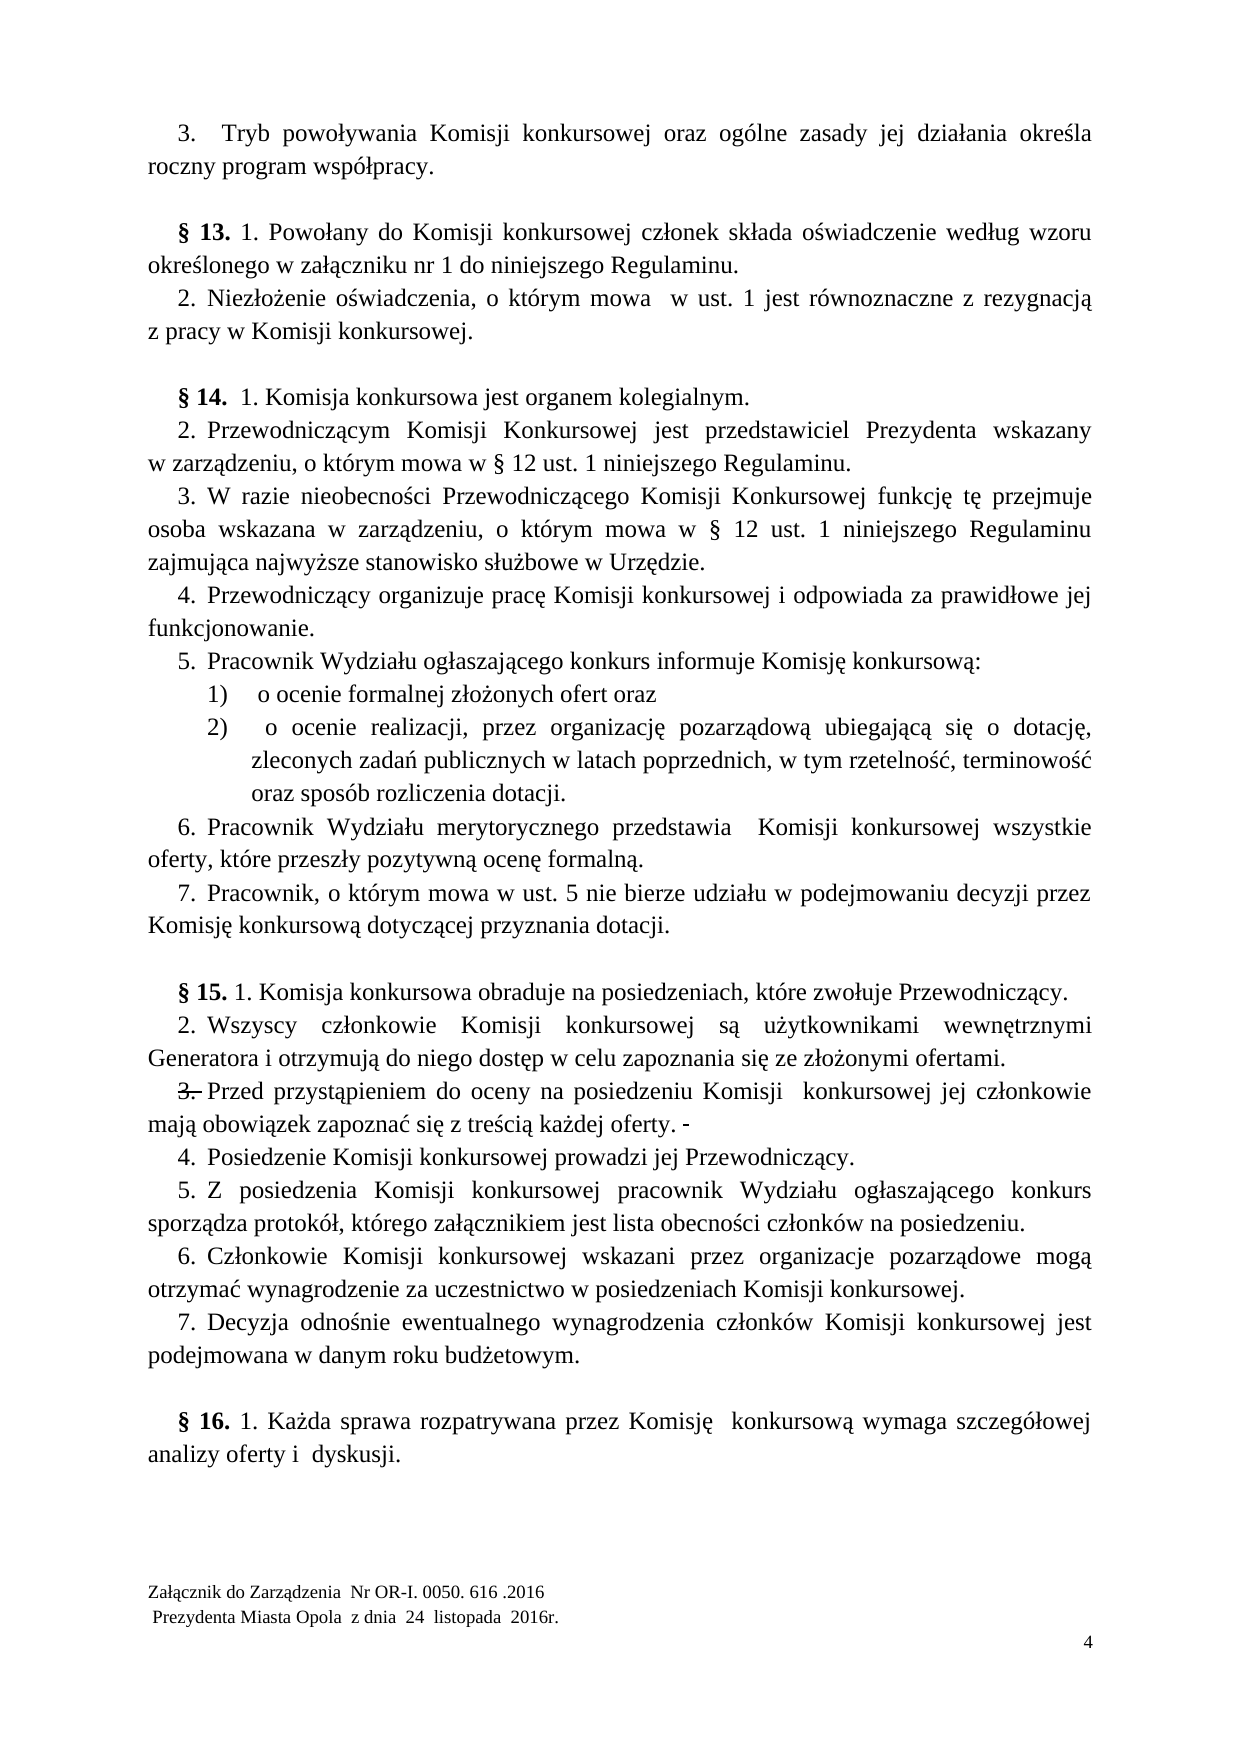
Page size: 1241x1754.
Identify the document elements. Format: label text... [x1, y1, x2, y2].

list W razie nieobecności Przewodniczącego Komisji Konkursowej funkcję tę przejmuje osoba wskazana w zarządzeniu, o którym mowa w § 12 ust. 1 niniejszego Regulaminu zajmująca najwyższe stanowisko służbowe w Urzędzie. [148, 481, 1092, 576]
list o ocenie realizacji, przez organizację pozarządową ubiegającą się o dotację, zleconych zadań publicznych w latach poprzednich, w tym rzetelność, terminowość oraz sposób rozliczenia dotacji. [207, 712, 1092, 807]
list Członkowie Komisji konkursowej wskazani przez organizacje pozarządowe mogą otrzymać wynagrodzenie za uczestnictwo w posiedzeniach Komisji konkursowej. [148, 1241, 1092, 1303]
list Decyzja odnośnie ewentualnego wynagrodzenia członków Komisji konkursowej jest podejmowana w danym roku budżetowym. [148, 1307, 1092, 1369]
list Pracownik Wydziału merytorycznego przedstawia Komisji konkursowej wszystkie oferty, które przeszły pozytywną ocenę formalną. [148, 812, 1092, 873]
text § 14. 1. Komisja konkursowa jest organem kolegialnym. [148, 382, 1092, 411]
list Tryb powoływania Komisji konkursowej oraz ogólne zasady jej działania określa roczny program współpracy. [148, 118, 1092, 180]
list Pracownik Wydziału ogłaszającego konkurs informuje Komisję konkursową: [148, 646, 1092, 675]
list Przed przystąpieniem do oceny na posiedzeniu Komisji konkursowej jej członkowie mają obowiązek zapoznać się z treścią każdej oferty. [148, 1076, 1092, 1137]
list Wszyscy członkowie Komisji konkursowej są użytkownikami wewnętrznymi Generatora i otrzymują do niego dostęp w celu zapoznania się ze złożonymi ofertami. [148, 1010, 1092, 1071]
list Przewodniczącym Komisji Konkursowej jest przedstawiciel Prezydenta wskazany w zarządzeniu, o którym mowa w § 12 ust. 1 niniejszego Regulaminu. [148, 415, 1092, 477]
list Posiedzenie Komisji konkursowej prowadzi jej Przewodniczący. [148, 1142, 1092, 1171]
list Przewodniczący organizuje pracę Komisji konkursowej i odpowiada za prawidłowe jej funkcjonowanie. [148, 580, 1092, 642]
list Z posiedzenia Komisji konkursowej pracownik Wydziału ogłaszającego konkurs sporządza protokół, którego załącznikiem jest lista obecności członków na posiedzeniu. [148, 1175, 1092, 1237]
list § 15. 1. Komisja konkursowa obraduje na posiedzeniach, które zwołuje Przewodniczący. [177, 977, 1092, 1005]
list o ocenie formalnej złożonych ofert oraz [207, 679, 1092, 708]
list Niezłożenie oświadczenia, o którym mowa w ust. 1 jest równoznaczne z rezygnacją z pracy w Komisji konkursowej. [148, 283, 1092, 345]
text § 13. 1. Powołany do Komisji konkursowej członek składa oświadczenie według wzoru określonego w załączniku nr 1 do niniejszego Regulaminu. [148, 217, 1092, 279]
text § 16. 1. Każda sprawa rozpatrywana przez Komisję konkursową wymaga szczegółowej analizy oferty i dyskusji. [148, 1406, 1092, 1468]
list Pracownik, o którym mowa w ust. 5 nie bierze udziału w podejmowaniu decyzji przez Komisję konkursową dotyczącej przyznania dotacji. [148, 878, 1092, 939]
